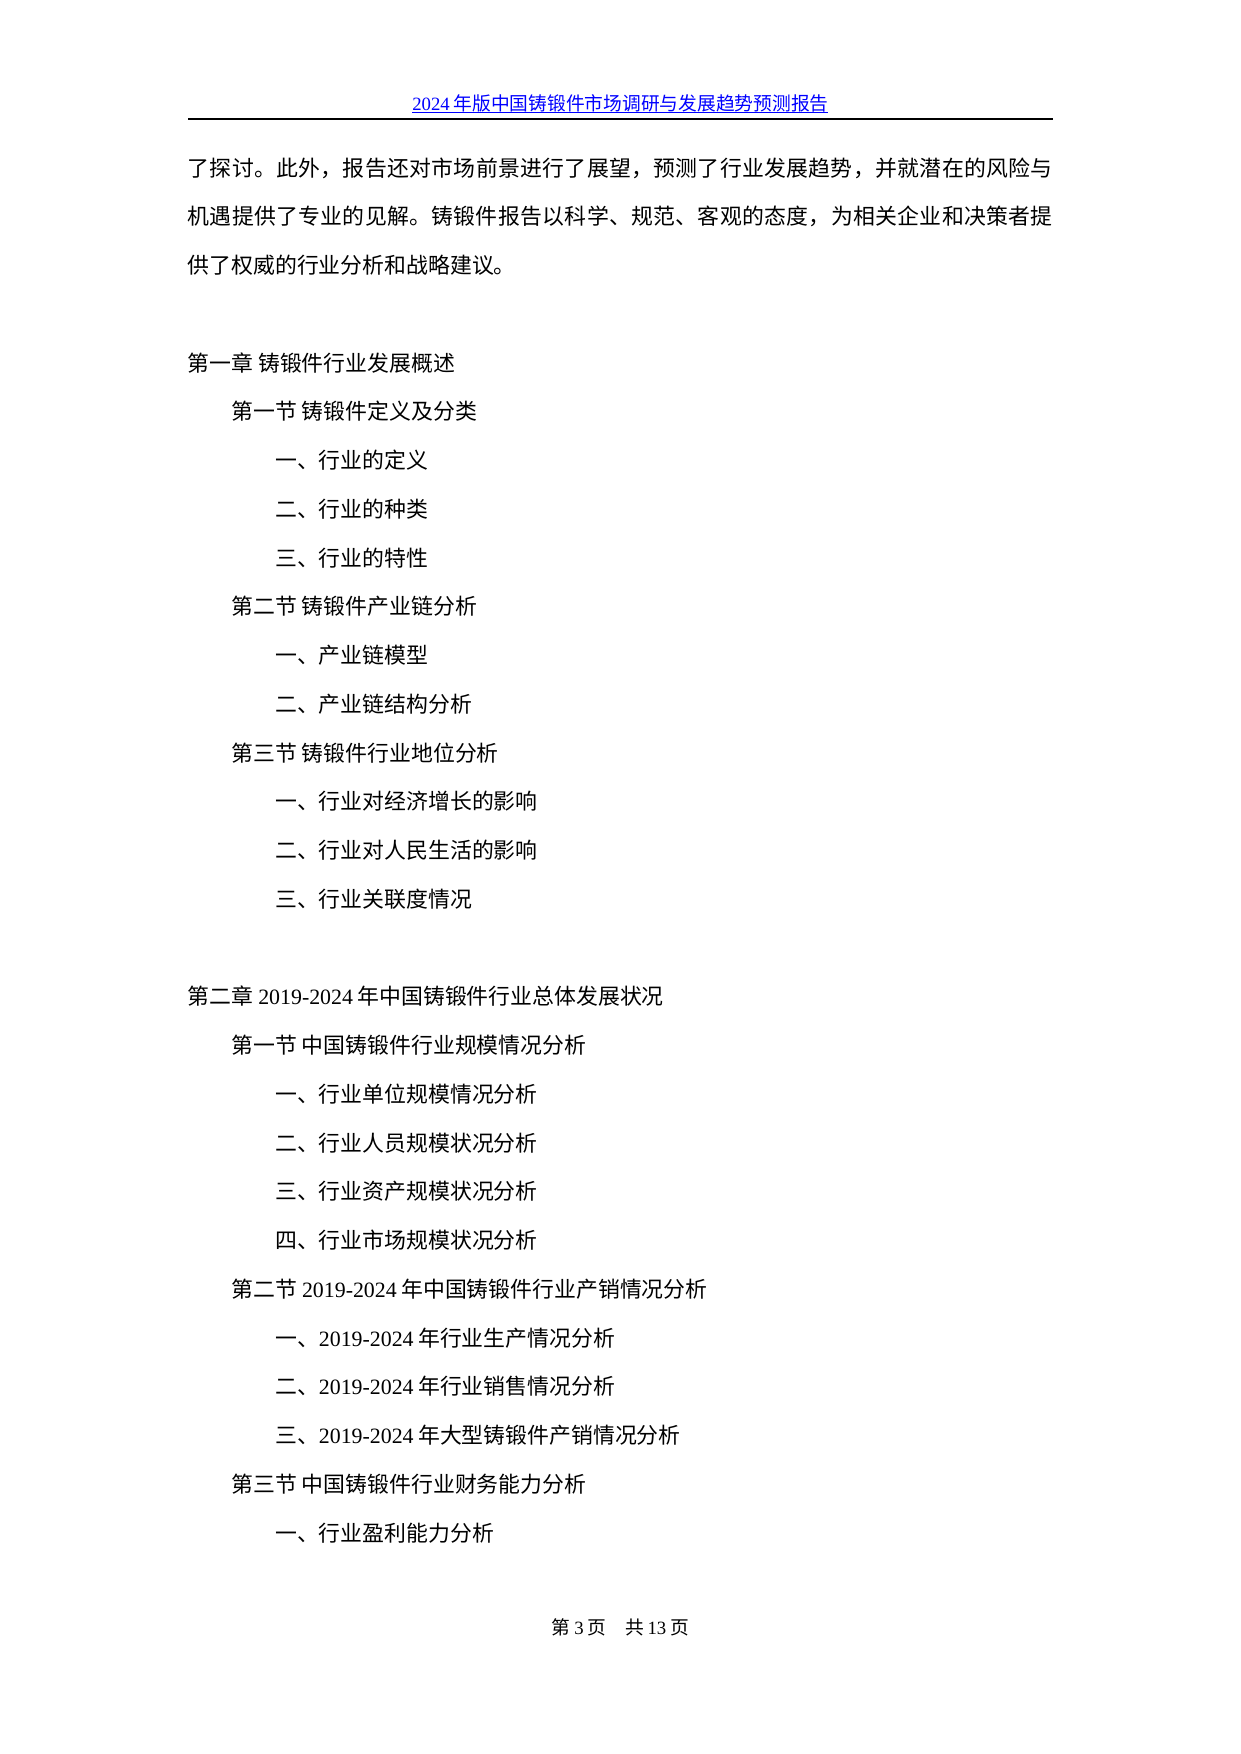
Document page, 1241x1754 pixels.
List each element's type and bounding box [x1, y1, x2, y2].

text [187, 150, 1053, 1548]
